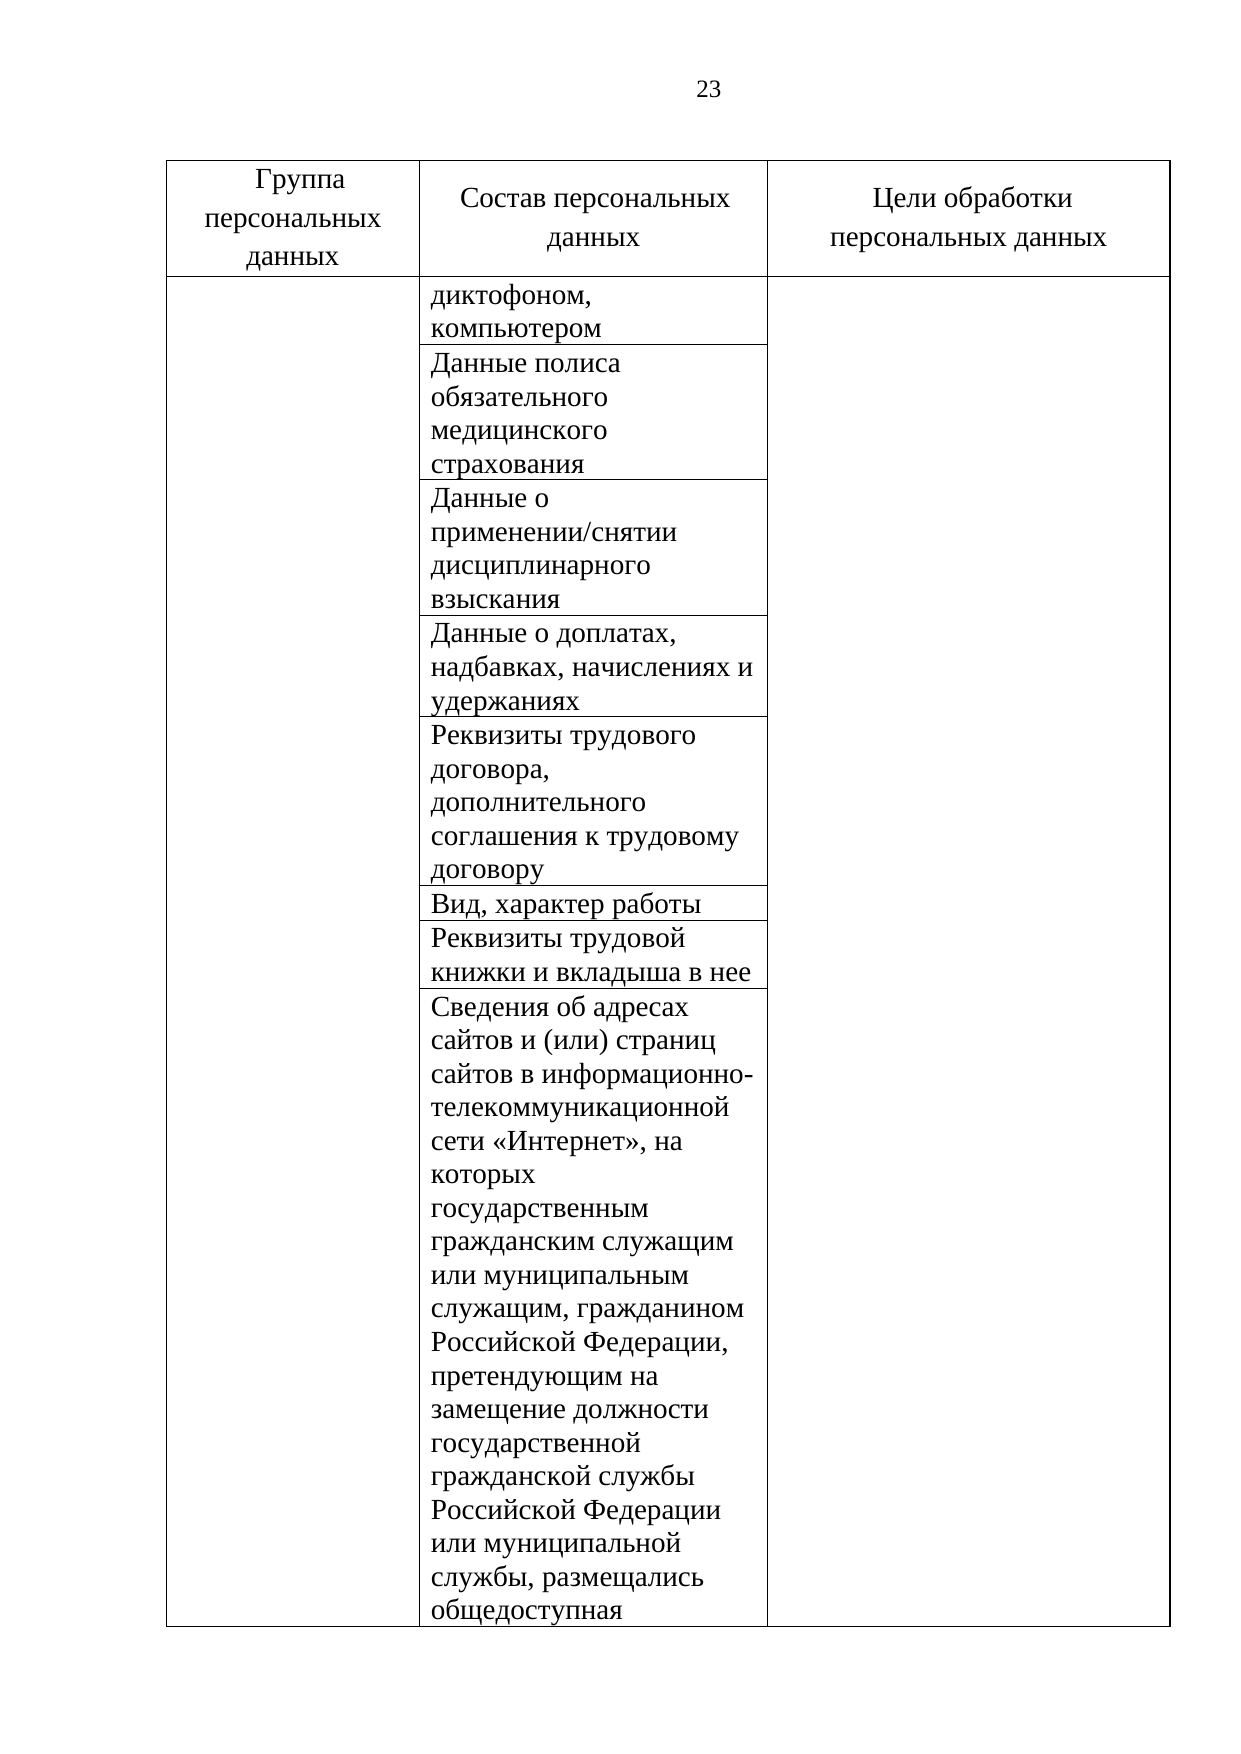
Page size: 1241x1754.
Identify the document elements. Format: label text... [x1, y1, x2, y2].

table_cell Данные о доплатах, надбавках, начислениях и удержаниях [420, 616, 767, 716]
table_header Цели обработки персональных данных [768, 161, 1169, 276]
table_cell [420, 277, 767, 344]
table_cell Данные полиса обязательного медицинского страхования [420, 345, 767, 479]
table_cell Данные о применении/снятии дисциплинарного взыскания [420, 480, 767, 614]
table_cell Вид, характер работы [420, 886, 767, 919]
table_cell Реквизиты трудового договора, дополнительного соглашения к трудовому договору [420, 717, 767, 885]
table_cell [420, 989, 767, 1626]
table_cell Реквизиты трудовой книжки и вкладыша в нее [420, 921, 767, 988]
table_header Состав персональных данных [420, 161, 767, 276]
table_header Группа персональных данных [167, 161, 419, 276]
